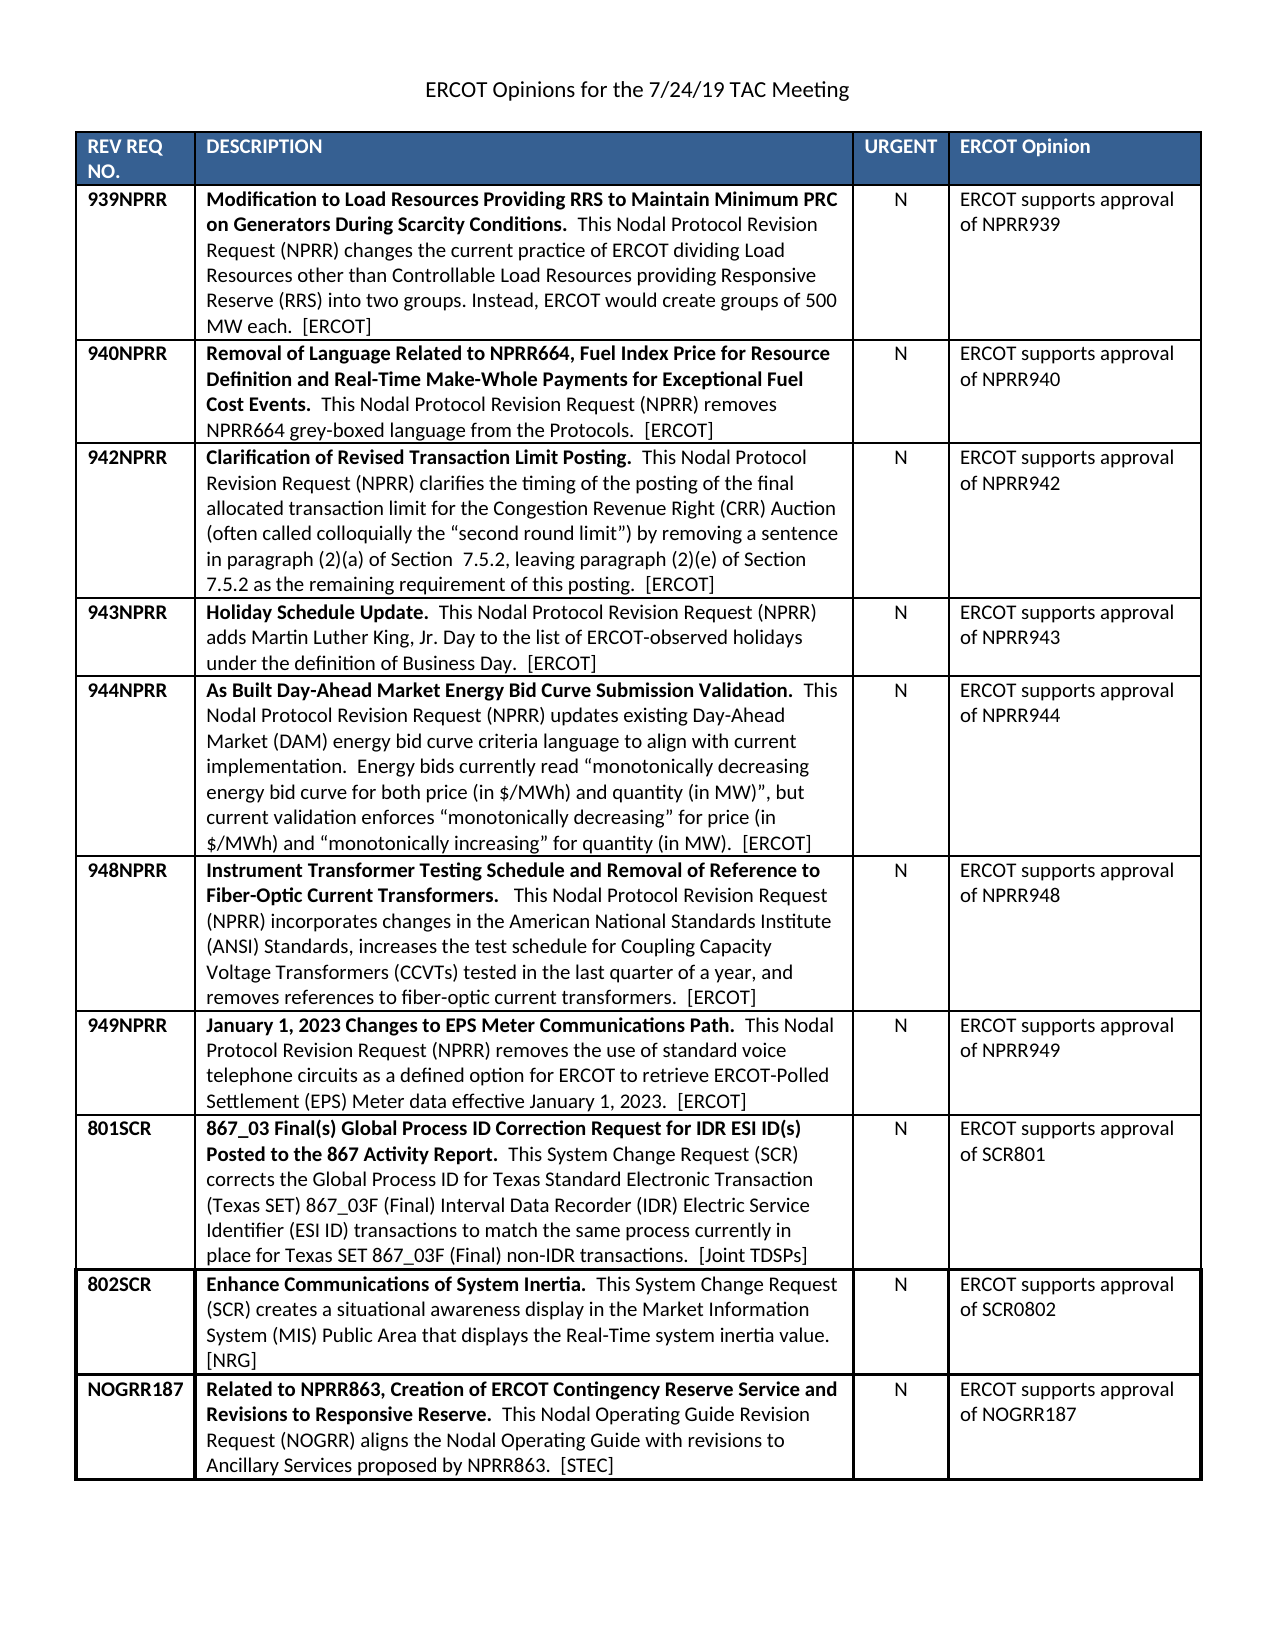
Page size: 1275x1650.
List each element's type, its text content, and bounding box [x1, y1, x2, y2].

table_header ERCOT Opinion [950, 133, 1200, 184]
table_cell 939NPRR [77, 186, 194, 338]
table_cell ERCOT supports approval of SCR801 [950, 1116, 1200, 1268]
table_cell N [854, 1012, 948, 1113]
table_cell N [854, 599, 948, 675]
table_cell Related to NPRR863, Creation of ERCOT Contingency Reserve Service and Revisions to Responsive Reserve. This Nodal Operating Guide Revision Request (NOGRR) aligns the Nodal Operating Guide with revisions to Ancillary Services proposed by NPRR863. [STEC] [197, 1376, 852, 1478]
table_cell N [854, 677, 948, 855]
table_cell N [854, 444, 948, 597]
table_cell January 1, 2023 Changes to EPS Meter Communications Path. This Nodal Protocol Revision Request (NPRR) removes the use of standard voice telephone circuits as a defined option for ERCOT to retrieve ERCOT-Polled Settlement (EPS) Meter data effective January 1, 2023. [ERCOT] [196, 1012, 852, 1113]
table_cell N [855, 1376, 947, 1478]
table_cell As Built Day-Ahead Market Energy Bid Curve Submission Validation. This Nodal Protocol Revision Request (NPRR) updates existing Day-Ahead Market (DAM) energy bid curve criteria language to align with current implementation. Energy bids currently read “monotonically decreasing energy bid curve for both price (in $/MWh) and quantity (in MW)”, but current validation enforces “monotonically decreasing” for price (in $/MWh) and “monotonically increasing” for quantity (in MW). [ERCOT] [196, 677, 852, 855]
table_cell Enhance Communications of System Inertia. This System Change Request (SCR) creates a situational awareness display in the Market Information System (MIS) Public Area that displays the Real-Time system inertia value. [NRG] [197, 1271, 852, 1373]
table_cell 943NPRR [77, 599, 194, 675]
table_cell ERCOT supports approval of NOGRR187 [950, 1376, 1199, 1478]
table_cell ERCOT supports approval of NPRR940 [950, 341, 1200, 442]
table_cell ERCOT supports approval of NPRR949 [950, 1012, 1200, 1113]
table_cell 944NPRR [77, 677, 194, 855]
table_cell 948NPRR [77, 857, 194, 1010]
table_cell 942NPRR [77, 444, 194, 597]
table_cell 801SCR [77, 1116, 194, 1268]
table_cell ERCOT supports approval of NPRR943 [950, 599, 1200, 675]
table_header URGENT [854, 133, 948, 184]
table_cell 940NPRR [77, 341, 194, 442]
table_header DESCRIPTION [196, 133, 852, 184]
table_cell Removal of Language Related to NPRR664, Fuel Index Price for Resource Definition and Real-Time Make-Whole Payments for Exceptional Fuel Cost Events. This Nodal Protocol Revision Request (NPRR) removes NPRR664 grey-boxed language from the Protocols. [ERCOT] [196, 341, 852, 442]
table_cell ERCOT supports approval of NPRR944 [950, 677, 1200, 855]
table_cell Modification to Load Resources Providing RRS to Maintain Minimum PRC on Generators During Scarcity Conditions. This Nodal Protocol Revision Request (NPRR) changes the current practice of ERCOT dividing Load Resources other than Controllable Load Resources providing Responsive Reserve (RRS) into two groups. Instead, ERCOT would create groups of 500 MW each. [ERCOT] [196, 186, 852, 338]
table_cell Clarification of Revised Transaction Limit Posting. This Nodal Protocol Revision Request (NPRR) clarifies the timing of the posting of the final allocated transaction limit for the Congestion Revenue Right (CRR) Auction (often called colloquially the “second round limit”) by removing a sentence in paragraph (2)(a) of Section 7.5.2, leaving paragraph (2)(e) of Section 7.5.2 as the remaining requirement of this posting. [ERCOT] [196, 444, 852, 597]
table_cell N [854, 341, 948, 442]
table_cell N [854, 186, 948, 338]
table_cell 867_03 Final(s) Global Process ID Correction Request for IDR ESI ID(s) Posted to the 867 Activity Report. This System Change Request (SCR) corrects the Global Process ID for Texas Standard Electronic Transaction (Texas SET) 867_03F (Final) Interval Data Recorder (IDR) Electric Service Identifier (ESI ID) transactions to match the same process currently in place for Texas SET 867_03F (Final) non-IDR transactions. [Joint TDSPs] [196, 1116, 852, 1268]
table_cell ERCOT supports approval of SCR0802 [950, 1271, 1199, 1373]
table_cell N [854, 1116, 948, 1268]
table_cell ERCOT supports approval of NPRR948 [950, 857, 1200, 1010]
table_cell Instrument Transformer Testing Schedule and Removal of Reference to Fiber-Optic Current Transformers. This Nodal Protocol Revision Request (NPRR) incorporates changes in the American National Standards Institute (ANSI) Standards, increases the test schedule for Coupling Capacity Voltage Transformers (CCVTs) tested in the last quarter of a year, and removes references to fiber-optic current transformers. [ERCOT] [196, 857, 852, 1010]
table_cell Holiday Schedule Update. This Nodal Protocol Revision Request (NPRR) adds Martin Luther King, Jr. Day to the list of ERCOT-observed holidays under the definition of Business Day. [ERCOT] [196, 599, 852, 675]
table_cell N [854, 857, 948, 1010]
table_cell N [855, 1271, 947, 1373]
table_cell 802SCR [78, 1271, 193, 1373]
table_header REV REQ NO. [77, 133, 194, 184]
table_cell 949NPRR [77, 1012, 194, 1113]
table_cell ERCOT supports approval of NPRR939 [950, 186, 1200, 338]
table_cell ERCOT supports approval of NPRR942 [950, 444, 1200, 597]
table_cell NOGRR187 [78, 1376, 193, 1478]
